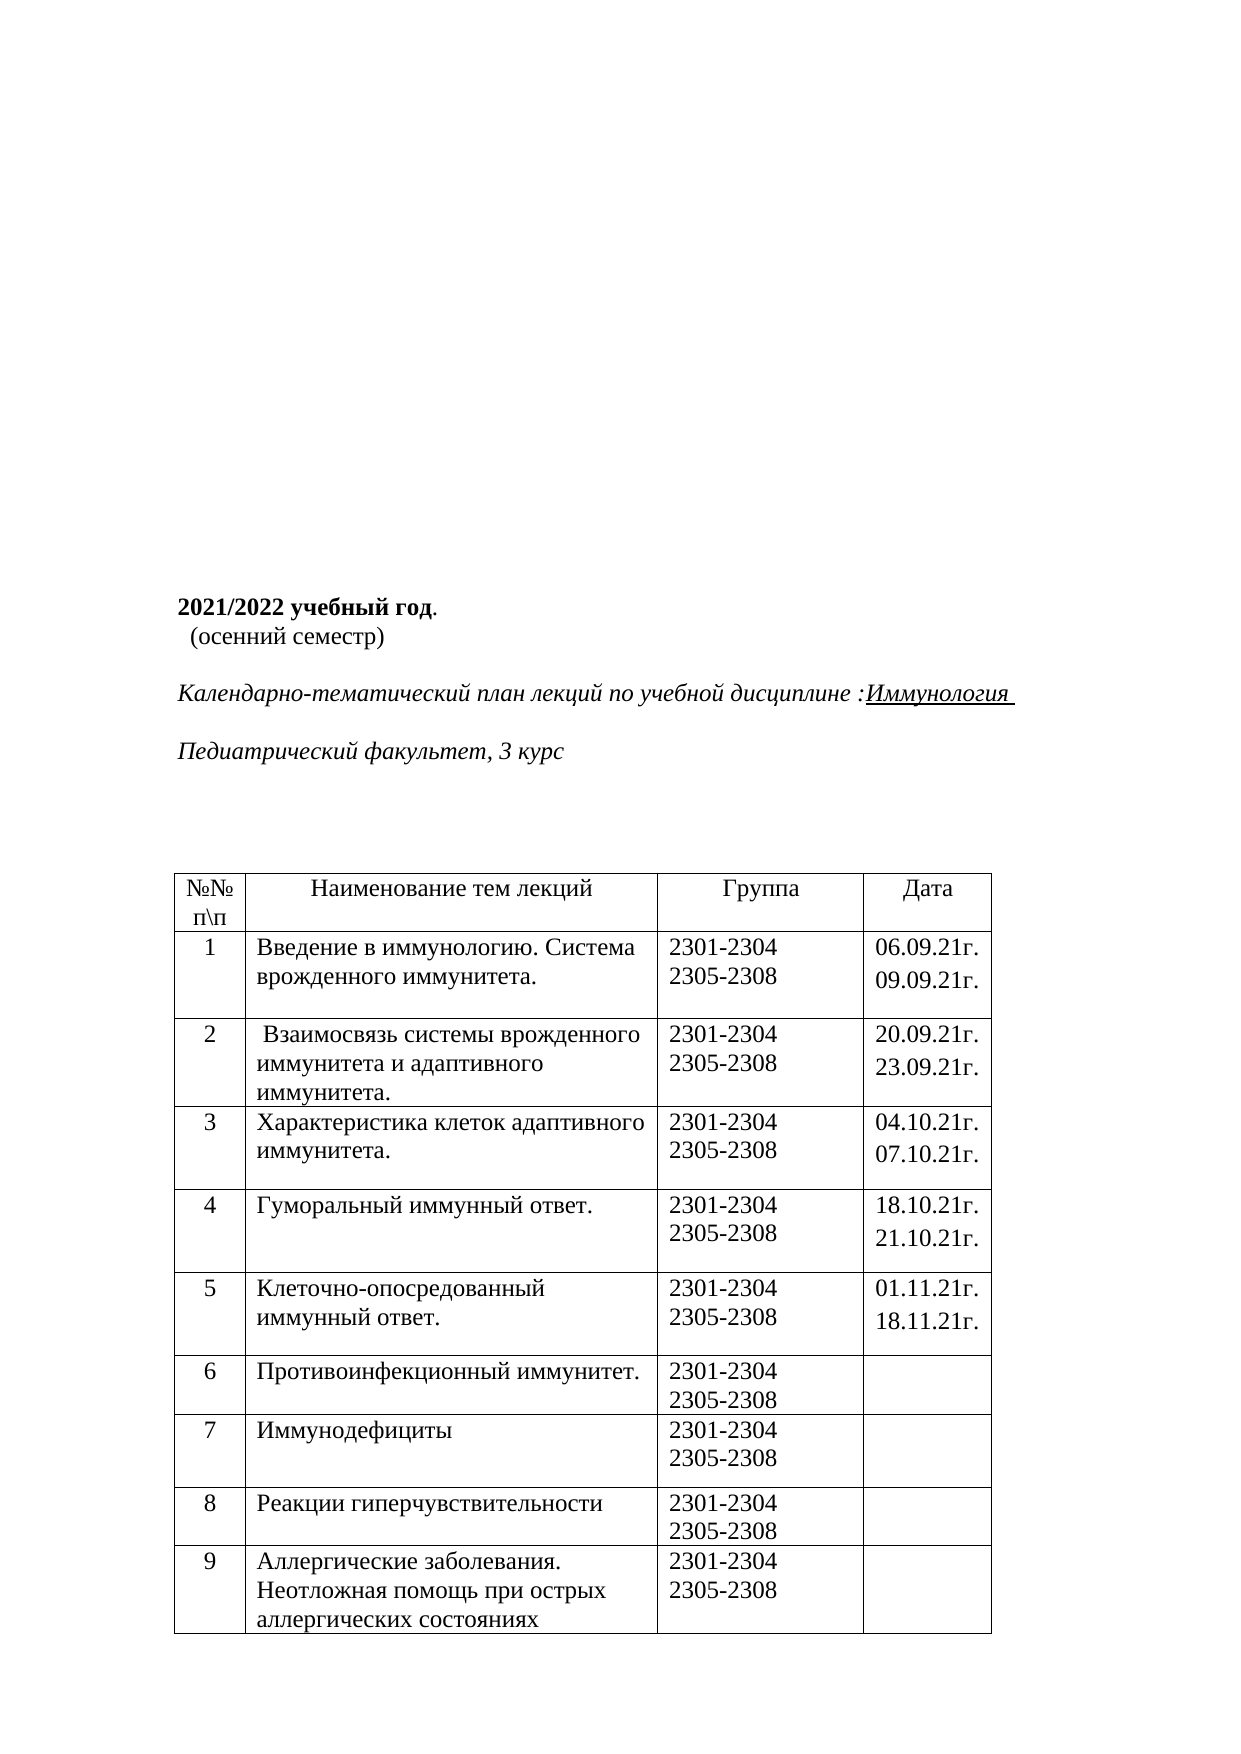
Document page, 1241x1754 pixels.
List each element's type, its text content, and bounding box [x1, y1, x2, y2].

table_cell Аллергические заболевания. Неотложная помощь при острых аллергических состояниях [246, 1546, 657, 1632]
table_cell 2301-2304 2305-2308 [658, 1190, 863, 1272]
text 2021/2022 учебный год. [177, 592, 1152, 621]
table_cell [864, 1546, 991, 1632]
table_cell 2301-2304 2305-2308 [658, 1546, 863, 1632]
table_cell 4 [175, 1190, 245, 1272]
table_cell Характеристика клеток адаптивного иммунитета. [246, 1107, 657, 1189]
table_cell [864, 1415, 991, 1487]
table_header №№ п\п [175, 874, 245, 931]
table_cell Противоинфекционный иммунитет. [246, 1356, 657, 1414]
table_cell Введение в иммунологию. Система врожденного иммунитета. [246, 932, 657, 1018]
table_cell 2301-2304 2305-2308 [658, 1488, 863, 1545]
table_cell 06.09.21г. 09.09.21г. [864, 932, 991, 1018]
table_cell Иммунодефициты [246, 1415, 657, 1487]
table_cell 2301-2304 2305-2308 [658, 1415, 863, 1487]
table_cell [864, 1488, 991, 1545]
table_header Дата [864, 874, 991, 931]
table_cell 5 [175, 1273, 245, 1355]
table_header Наименование тем лекций [246, 874, 657, 931]
table_cell 2301-2304 2305-2308 [658, 1356, 863, 1414]
table_cell 3 [175, 1107, 245, 1189]
text Календарно-тематический план лекций по учебной дисциплине :Иммунология [177, 678, 1152, 707]
table_cell 9 [175, 1546, 245, 1632]
table_cell [864, 1356, 991, 1414]
text Педиатрический факультет, 3 курс [177, 736, 1152, 765]
table_cell 7 [175, 1415, 245, 1487]
table_cell 2301-2304 2305-2308 [658, 932, 863, 1018]
table_cell 2301-2304 2305-2308 [658, 1019, 863, 1106]
table_cell 01.11.21г. 18.11.21г. [864, 1273, 991, 1355]
table_cell 18.10.21г. 21.10.21г. [864, 1190, 991, 1272]
table_cell Реакции гиперчувствительности [246, 1488, 657, 1545]
table_cell 2301-2304 2305-2308 [658, 1107, 863, 1189]
table_cell Взаимосвязь системы врожденного иммунитета и адаптивного иммунитета. [246, 1019, 657, 1106]
table_header Группа [658, 874, 863, 931]
table_cell 20.09.21г. 23.09.21г. [864, 1019, 991, 1106]
table_cell 6 [175, 1356, 245, 1414]
text (осенний семестр) [177, 621, 1152, 650]
table_cell 2 [175, 1019, 245, 1106]
table_cell 1 [175, 932, 245, 1018]
table_cell 04.10.21г. 07.10.21г. [864, 1107, 991, 1189]
table_cell 2301-2304 2305-2308 [658, 1273, 863, 1355]
table_cell Гуморальный иммунный ответ. [246, 1190, 657, 1272]
table_cell Клеточно-опосредованный иммунный ответ. [246, 1273, 657, 1355]
table_cell 8 [175, 1488, 245, 1545]
